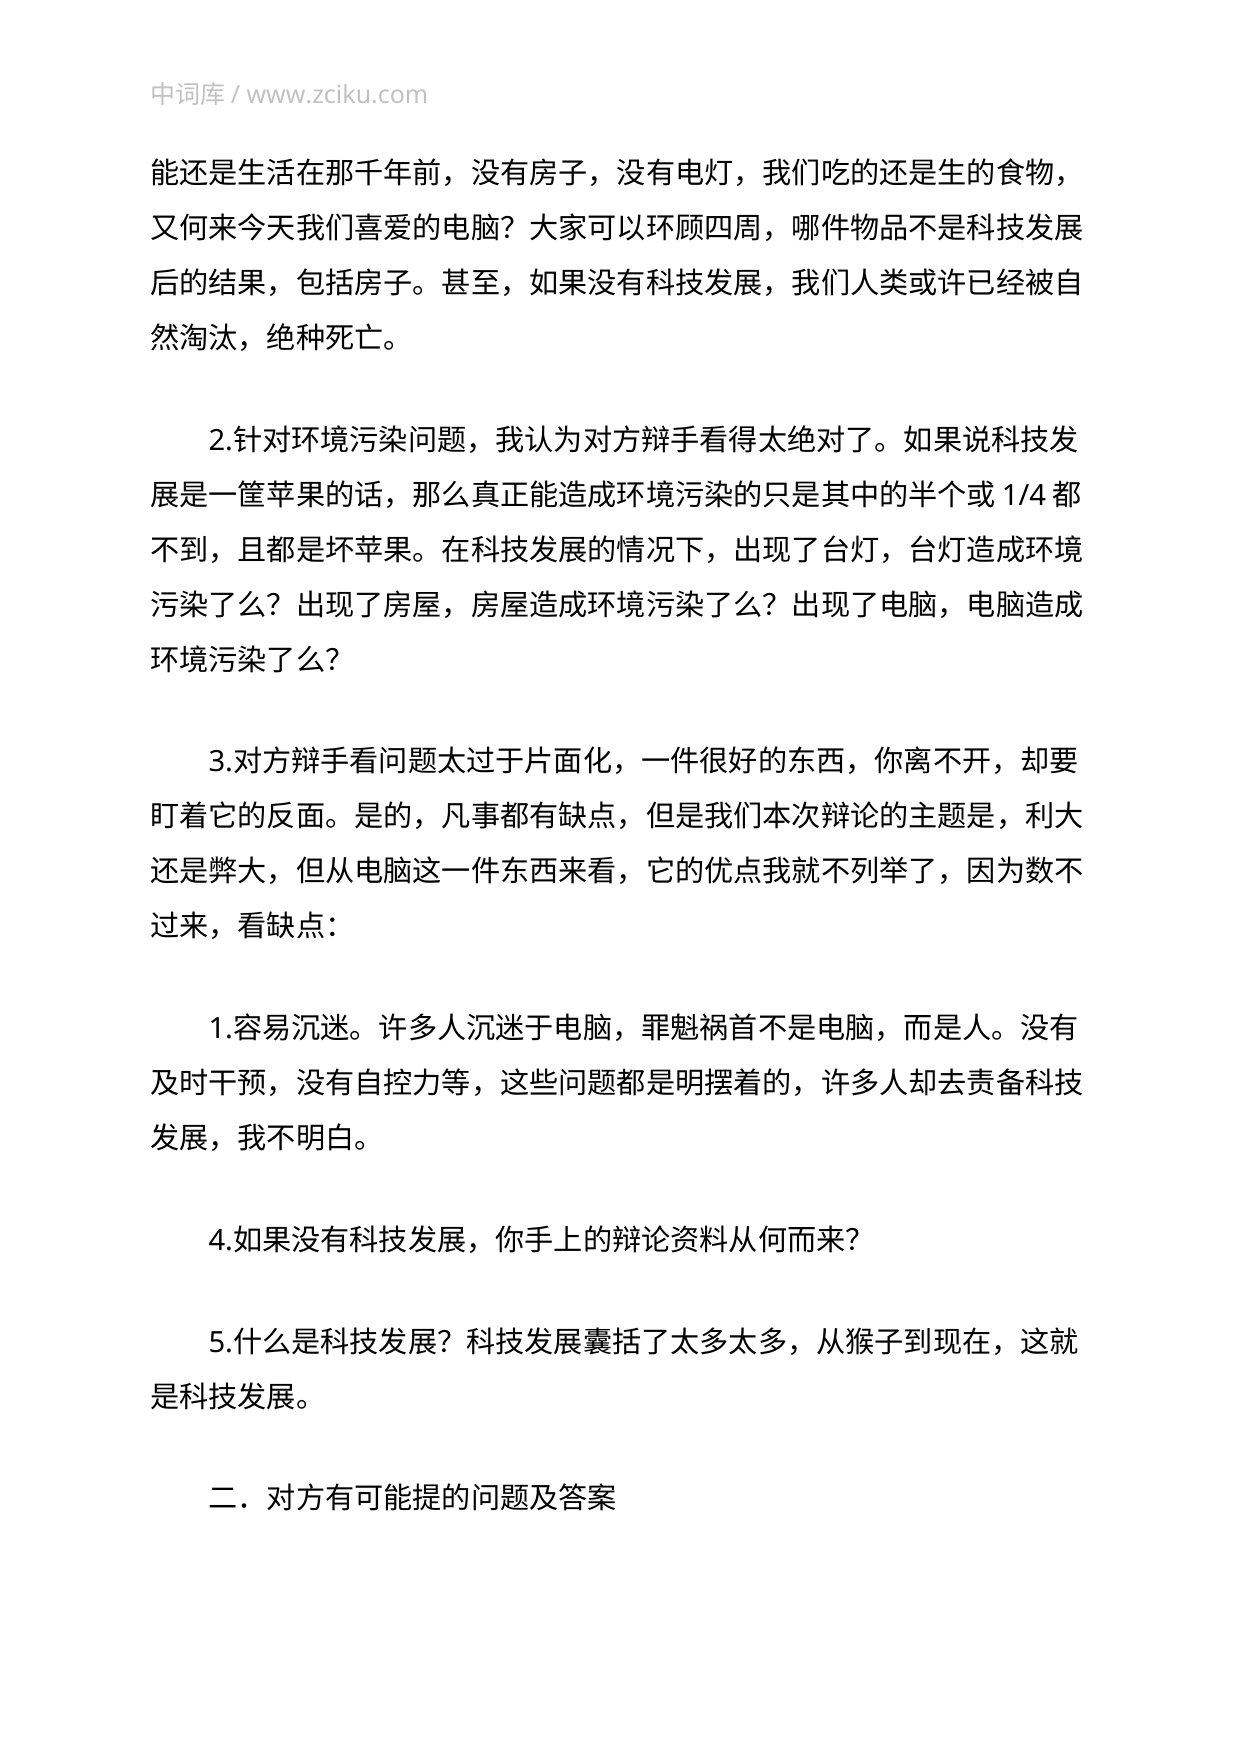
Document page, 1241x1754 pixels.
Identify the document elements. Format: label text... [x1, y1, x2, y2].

text 4.如果没有科技发展，你手上的辩论资料从何而来？ [150, 1216, 1090, 1259]
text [150, 150, 1090, 357]
text 1.容易沉迷。许多人沉迷于电脑，罪魁祸首不是电脑，而是人。没有及时干预，没有自控力等，这些问题都是明摆着的，许多人却去责备科技发展，我不明白。 [150, 1004, 1090, 1157]
text 3.对方辩手看问题太过于片面化，一件很好的东西，你离不开，却要盯着它的反面。是的，凡事都有缺点，但是我们本次辩论的主题是，利大还是弊大，但从电脑这一件东西来看，它的优点我就不列举了，因为数不过来，看缺点： [150, 738, 1090, 945]
text 2.针对环境污染问题，我认为对方辩手看得太绝对了。如果说科技发展是一筐苹果的话，那么真正能造成环境污染的只是其中的半个或1/4都不到，且都是坏苹果。在科技发展的情况下，出现了台灯，台灯造成环境污染了么？出现了房屋，房屋造成环境污染了么？出现了电脑，电脑造成环境污染了么？ [150, 416, 1090, 678]
text 二．对方有可能提的问题及答案 [150, 1475, 1090, 1517]
text 5.什么是科技发展？科技发展囊括了太多太多，从猴子到现在，这就是科技发展。 [150, 1318, 1090, 1416]
